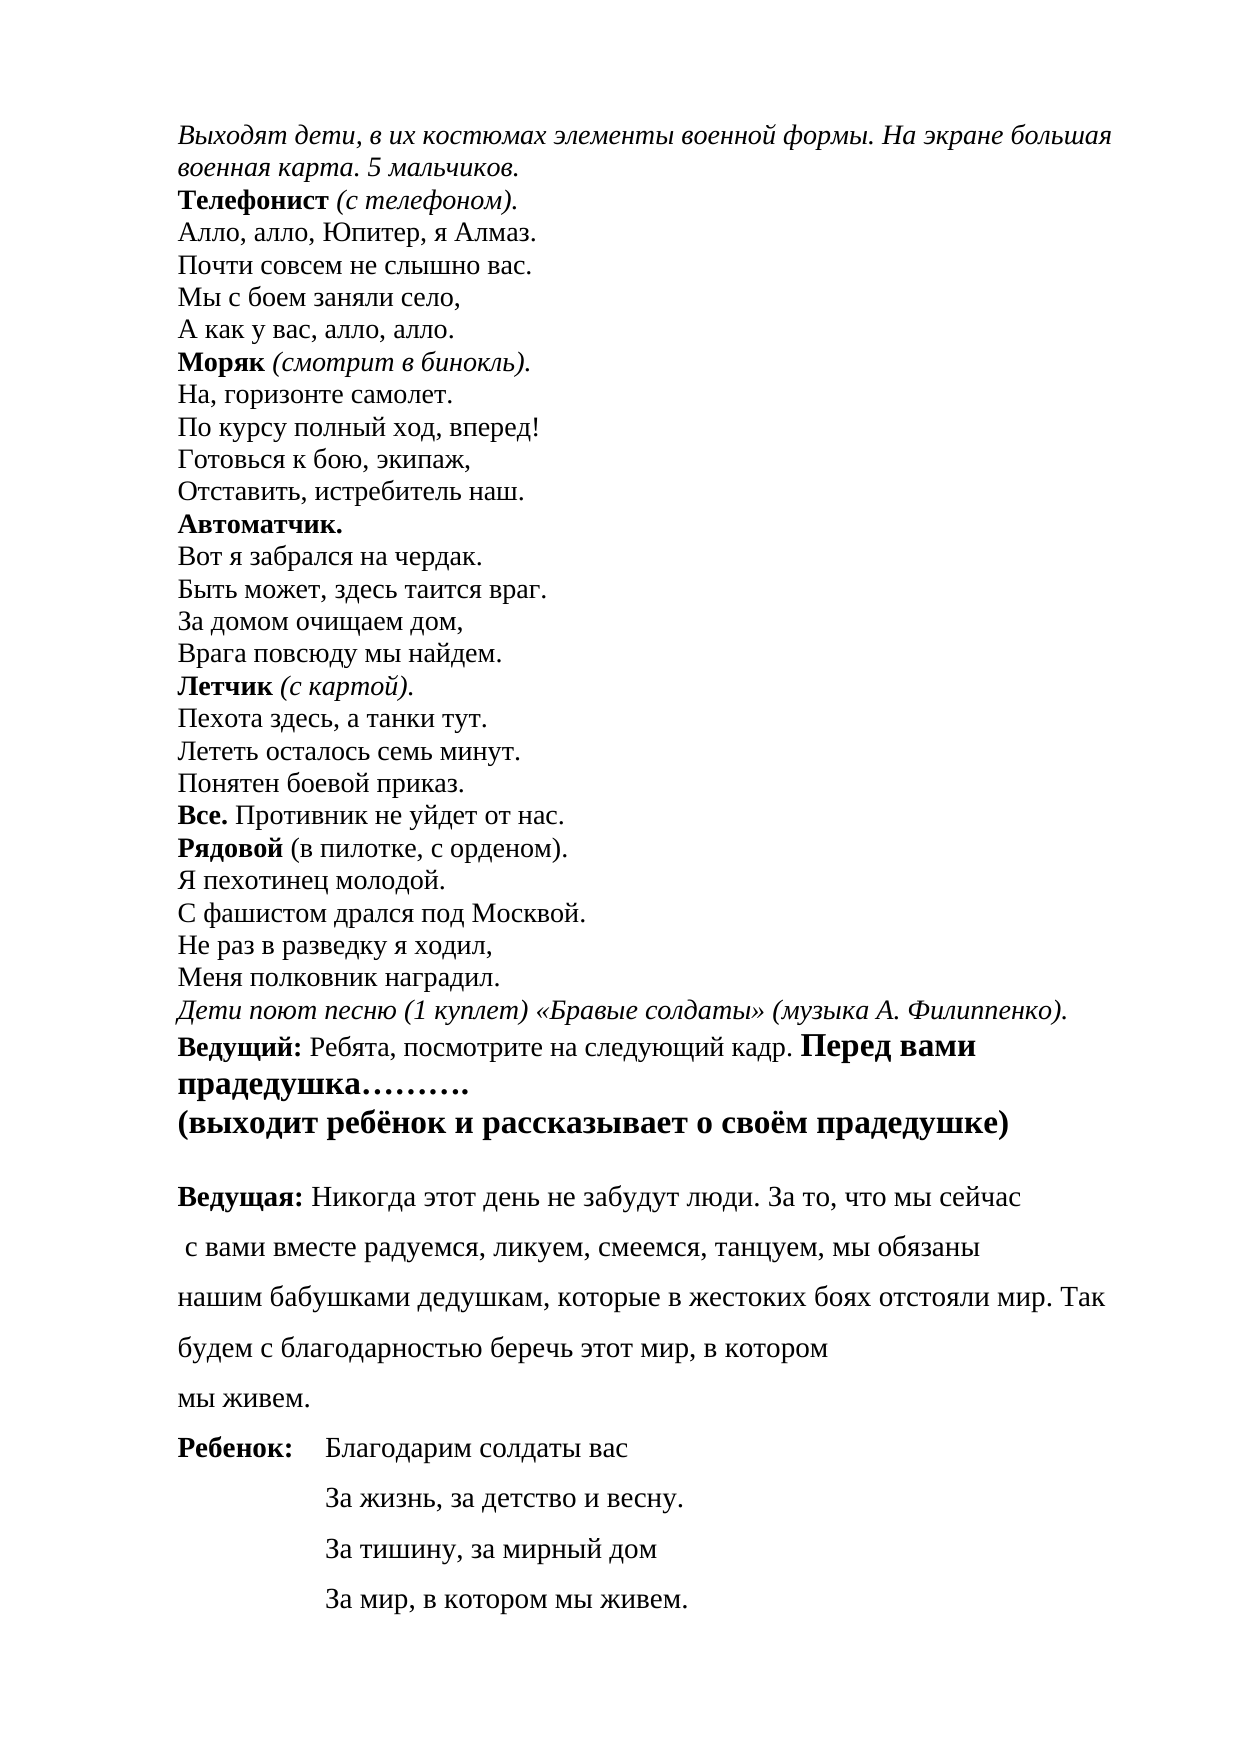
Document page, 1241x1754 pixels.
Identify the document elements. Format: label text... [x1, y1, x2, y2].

text Рядовой (в пилотке, с орденом). [177, 831, 1152, 863]
text Я пехотинец молодой. [177, 863, 1152, 896]
text За жизнь, за детство и весну. [251, 1481, 1152, 1514]
text Вот я забрался на чердак. [177, 539, 1152, 572]
text Врага повсюду мы найдем. [177, 636, 1152, 669]
text Понятен боевой приказ. [177, 766, 1152, 798]
text С фашистом дрался под Москвой. [177, 896, 1152, 928]
text с вами вместе радуемся, ликуем, смеемся, танцуем, мы обязаны [177, 1229, 1152, 1263]
text Ведущая: Никогда этот день не забудут люди. За то, что мы сейчас [177, 1179, 1152, 1212]
text За мир, в котором мы живем. [251, 1581, 1152, 1615]
text Меня полковник наградил. [177, 960, 1152, 993]
text Почти совсем не слышно вас. [177, 248, 1152, 280]
text Дети поют песню (1 куплет) «Бравые солдаты» (музыка А. Филиппенко). [177, 993, 1152, 1025]
text Все. Противник не уйдет от нас. [177, 798, 1152, 831]
text нашим бабушками дедушкам, которые в жестоких боях отстояли мир. Так будем с благодарностью беречь этот мир, в котором [177, 1279, 1152, 1363]
text Быть может, здесь таится враг. [177, 572, 1152, 604]
text Автоматчик. [177, 507, 1152, 539]
text Мы с боем заняли село, [177, 280, 1152, 312]
text Не раз в разведку я ходил, [177, 928, 1152, 960]
text Лететь осталось семь минут. [177, 734, 1152, 766]
text За домом очищаем дом, [177, 604, 1152, 636]
text Ведущий: Ребята, посмотрите на следующий кадр. Перед вами прадедушка………. [177, 1025, 1152, 1102]
text (выходит ребёнок и рассказывает о своём прадедушке) [177, 1102, 1152, 1140]
text Отставить, истребитель наш. [177, 474, 1152, 507]
text За тишину, за мирный дом [251, 1531, 1152, 1564]
text Моряк (смотрит в бинокль). [177, 345, 1152, 377]
text Ребенок: Благодарим солдаты вас [177, 1430, 1152, 1464]
text мы живем. [177, 1380, 1152, 1413]
text На, горизонте самолет. [177, 377, 1152, 410]
text Пехота здесь, а танки тут. [177, 701, 1152, 734]
text Выходят дети, в их костюмах элементы военной формы. На экране большая военная карта. 5 мальчиков. [177, 118, 1152, 183]
text Летчик (с картой). [177, 669, 1152, 701]
text Телефонист (с телефоном). [177, 183, 1152, 215]
text По курсу полный ход, вперед! [177, 410, 1152, 442]
text Алло, алло, Юпитер, я Алмаз. [177, 215, 1152, 248]
text Готовься к бою, экипаж, [177, 442, 1152, 474]
text А как у вас, алло, алло. [177, 312, 1152, 345]
